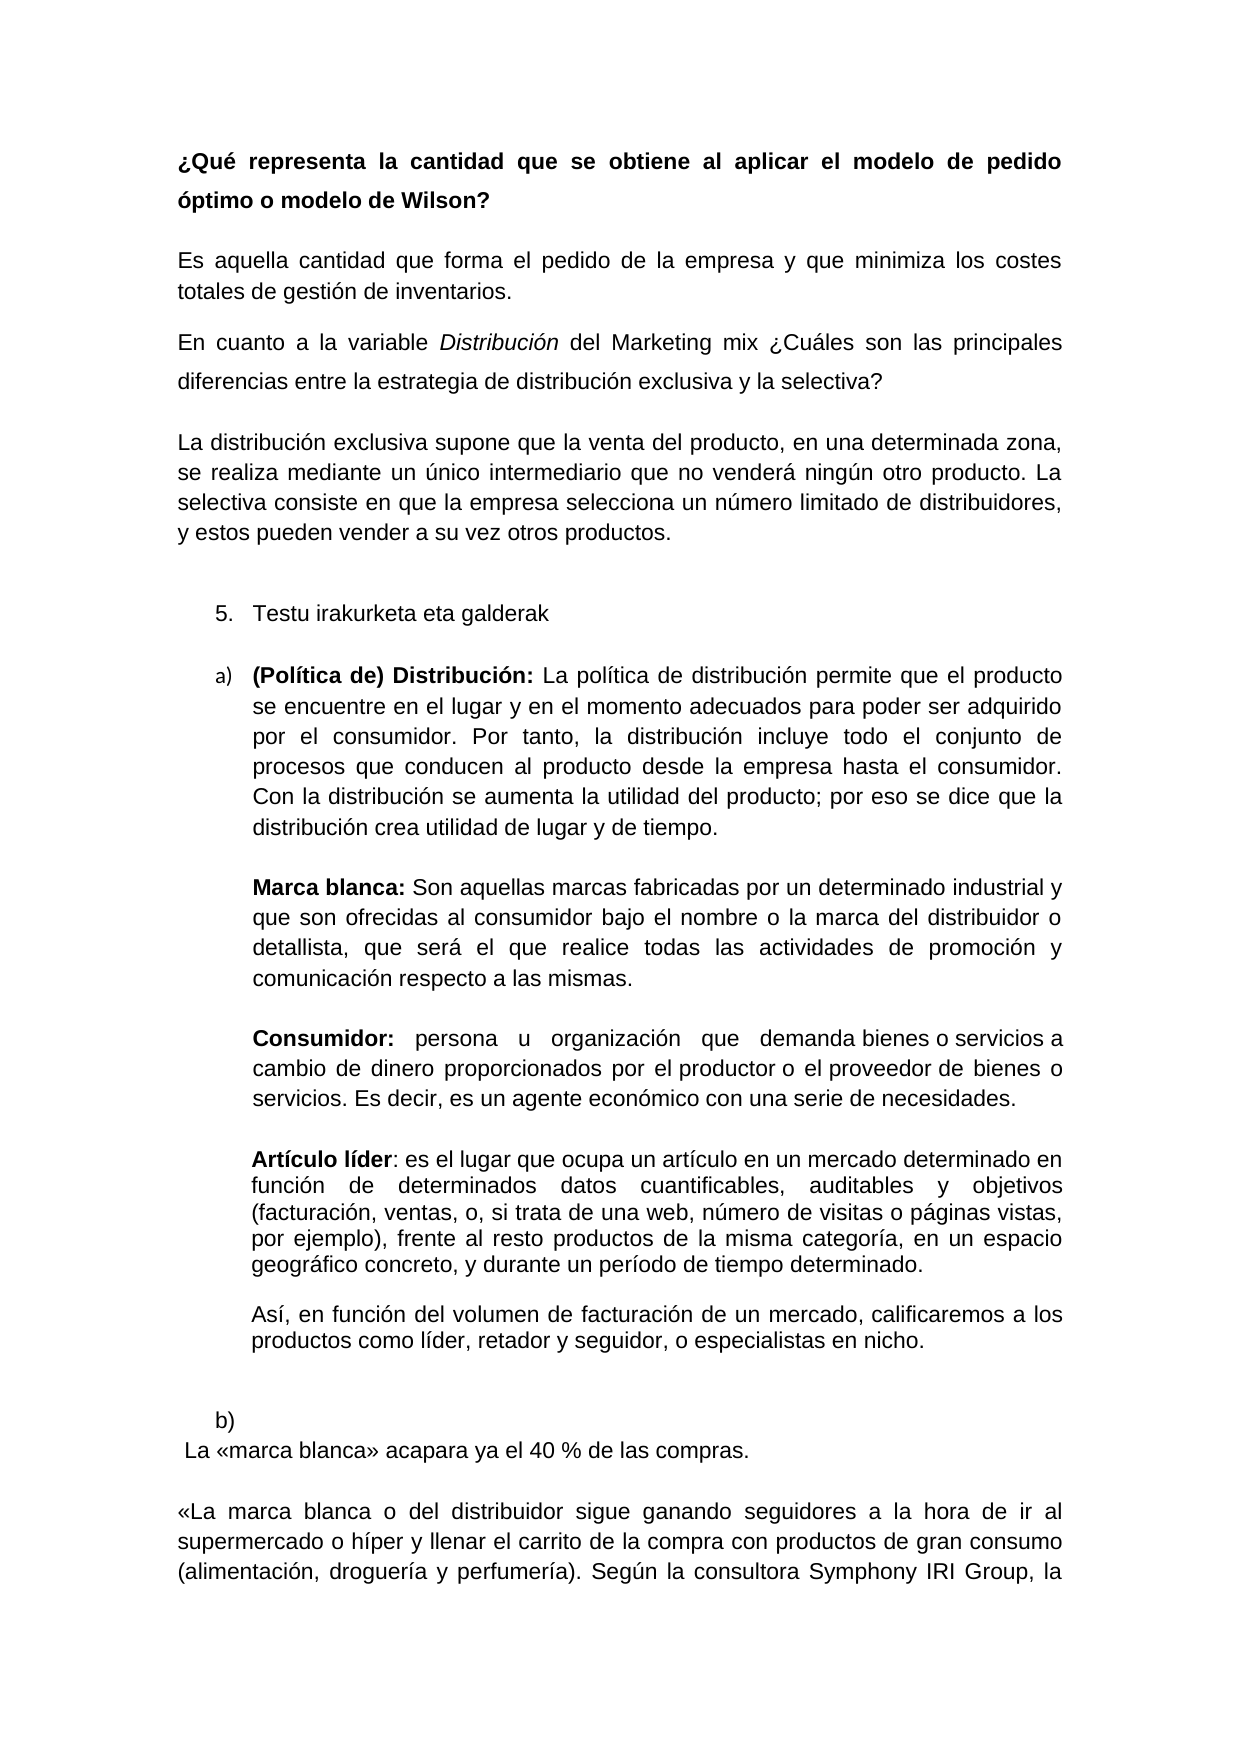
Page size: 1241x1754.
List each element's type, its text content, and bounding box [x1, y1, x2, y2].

list (Política de) Distribución: La política de distribución permite que el producto se encuentre en el lugar y en el momento adecuados para poder ser adquirido por el consumidor. Por tanto, la distribución incluye todo el conjunto de procesos que conducen al producto desde la empresa hasta el consumidor. Con la distribución se aumenta la utilidad del producto; por eso se dice que la distribución crea utilidad de lugar y de tiempo. [215, 661, 1063, 840]
text Es aquella cantidad que forma el pedido de la empresa y que minimiza los costes totales de gestión de inventarios. [177, 247, 1063, 304]
list Marca blanca: Son aquellas marcas fabricadas por un determinado industrial y que son ofrecidas al consumidor bajo el nombre o la marca del distribuidor o detallista, que será el que realice todas las actividades de promoción y comunicación respecto a las mismas. [252, 874, 1063, 991]
text Así, en función del volumen de facturación de un mercado, calificaremos a los productos como líder, retador y seguidor, o especialistas en nicho. [251, 1301, 1063, 1354]
text ¿Qué representa la cantidad que se obtiene al aplicar el modelo de pedido óptimo o modelo de Wilson? [177, 148, 1063, 213]
text En cuanto a la variable Distribución del Marketing mix ¿Cuáles son las principales diferencias entre la estrategia de distribución exclusiva y la selectiva? [177, 329, 1063, 394]
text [177, 1498, 1063, 1584]
text Artículo líder: es el lugar que ocupa un artículo en un mercado determinado en función de determinados datos cuantificables, auditables y objetivos (facturación, ventas, o, si trata de una web, número de visitas o páginas vistas, por ejemplo), frente al resto productos de la misma categoría, en un espacio geográfico concreto, y durante un período de tiempo determinado. [251, 1146, 1063, 1277]
text La distribución exclusiva supone que la venta del producto, en una determinada zona, se realiza mediante un único intermediario que no venderá ningún otro producto. La selectiva consiste en que la empresa selecciona un número limitado de distribuidores, y estos pueden vender a su vez otros productos. [177, 428, 1063, 545]
list Testu irakurketa eta galderak [215, 600, 1063, 627]
list Consumidor: persona u organización que demanda bienes o servicios a cambio de dinero proporcionados por el productor o el proveedor de bienes o servicios. Es decir, es un agente económico con una serie de necesidades. [252, 1025, 1063, 1112]
list La «marca blanca» acapara ya el 40 % de las compras. [184, 1437, 1063, 1464]
